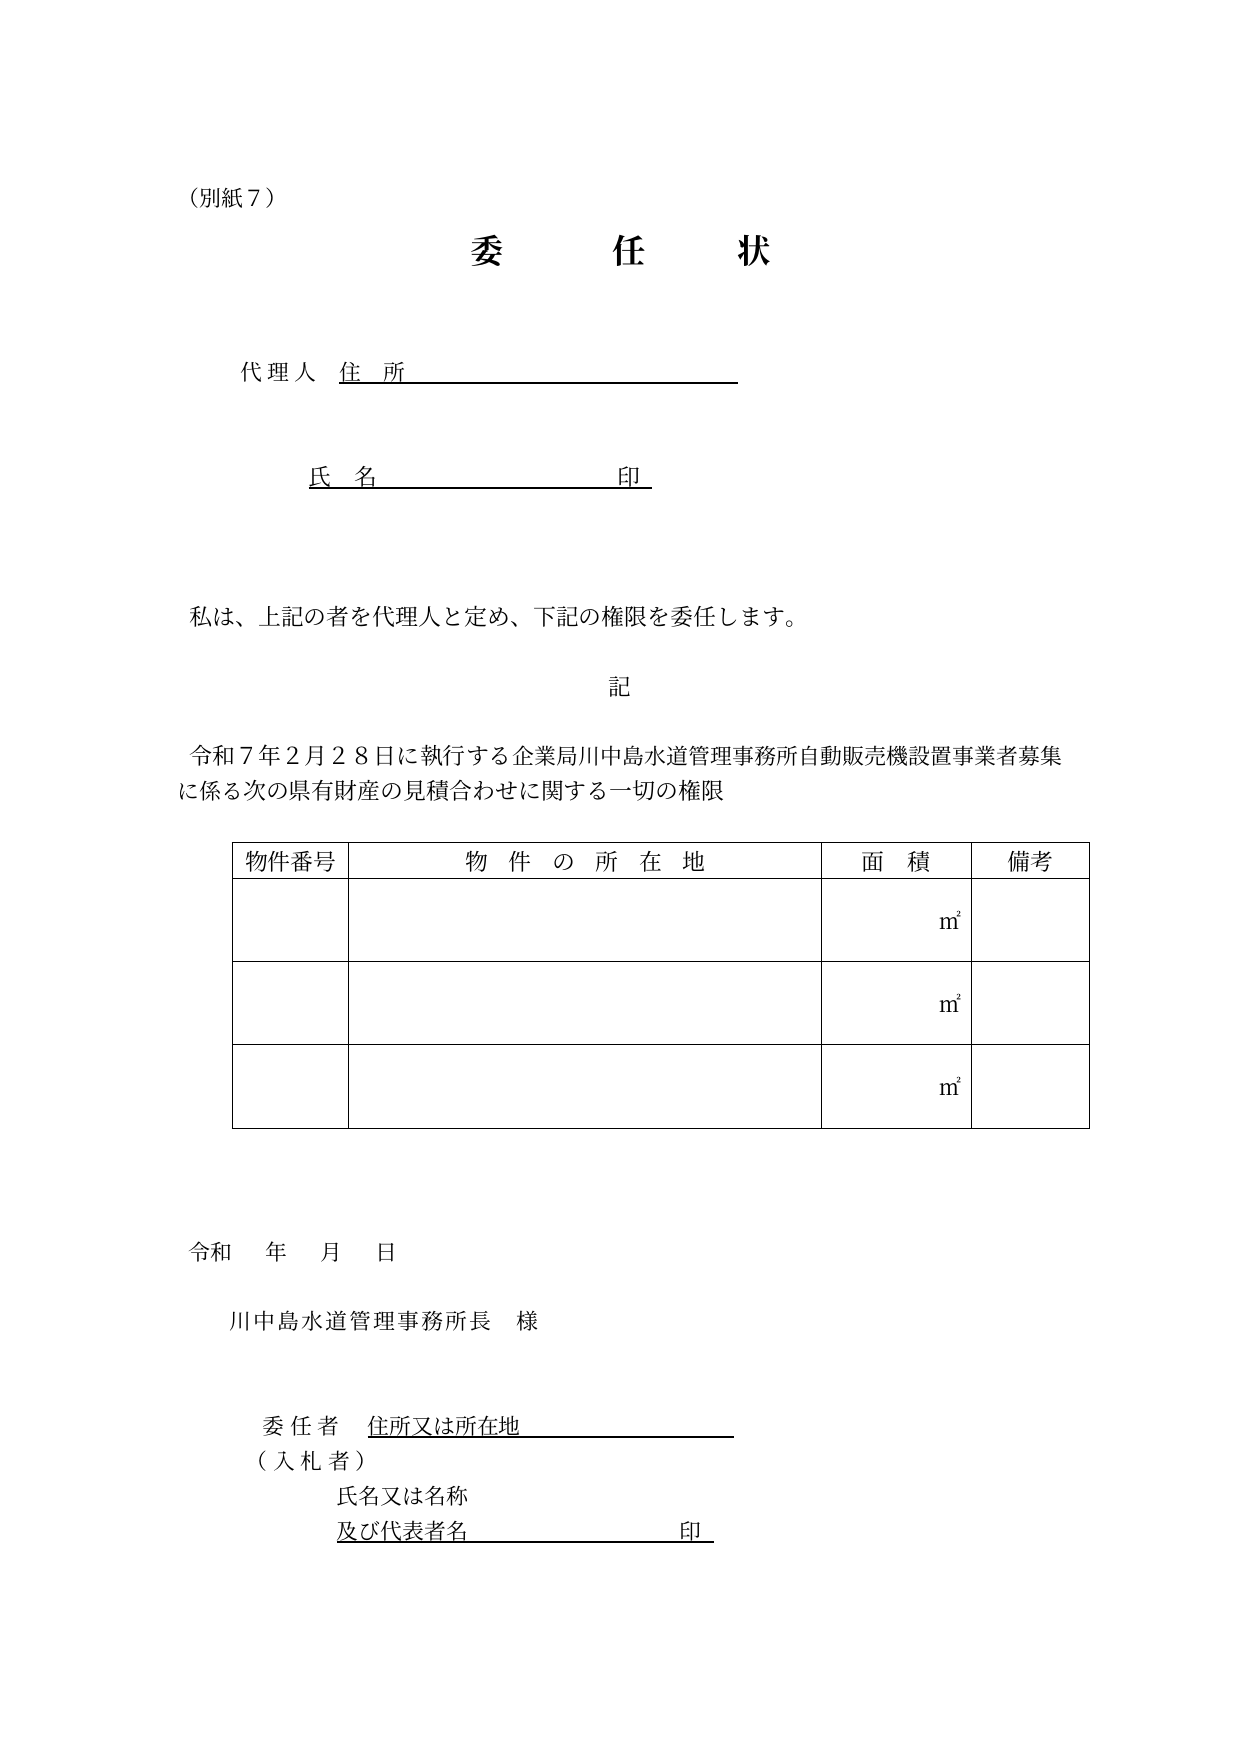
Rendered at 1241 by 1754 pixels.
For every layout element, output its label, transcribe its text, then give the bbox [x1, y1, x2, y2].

table_header 面 積 [822, 843, 971, 878]
text 及び代表者名 印 [177, 1512, 1063, 1547]
table_cell [233, 962, 348, 1044]
table_cell ㎡ [822, 962, 971, 1044]
table_header 物件の所在地 [349, 843, 821, 878]
text 氏 名 印 [177, 458, 1063, 493]
table_cell ㎡ [822, 1045, 971, 1127]
table_cell [349, 879, 821, 961]
text 令和７年２月２８日に執行する企業局川中島水道管理事務所自動販売機設置事業者募集に係る次の県有財産の見積合わせに関する一切の権限 [177, 737, 1063, 807]
table_cell [233, 1045, 348, 1127]
text 委 任 状 [177, 214, 1063, 284]
text 私は、上記の者を代理人と定め、下記の権限を委任します。 [177, 598, 1063, 633]
table_header 備考 [972, 843, 1089, 878]
table_cell [349, 1045, 821, 1127]
text 委 任 者 住所又は所在地 [177, 1408, 1063, 1442]
table_header 物件番号 [233, 843, 348, 878]
table_cell [972, 879, 1089, 961]
text 氏名又は名称 [177, 1477, 1063, 1512]
text 川中島水道管理事務所長 様 [177, 1303, 1063, 1338]
table_cell [233, 879, 348, 961]
text （ 入 札 者 ） [177, 1442, 1063, 1477]
text 記 [177, 668, 1063, 702]
text 令和 年 月 日 [177, 1233, 1063, 1268]
table_cell ㎡ [822, 879, 971, 961]
table_cell [972, 1045, 1089, 1127]
text 代 理 人 住 所 [177, 353, 1063, 388]
text （別紙７） [177, 179, 1063, 214]
table_cell [349, 962, 821, 1044]
table_cell [972, 962, 1089, 1044]
